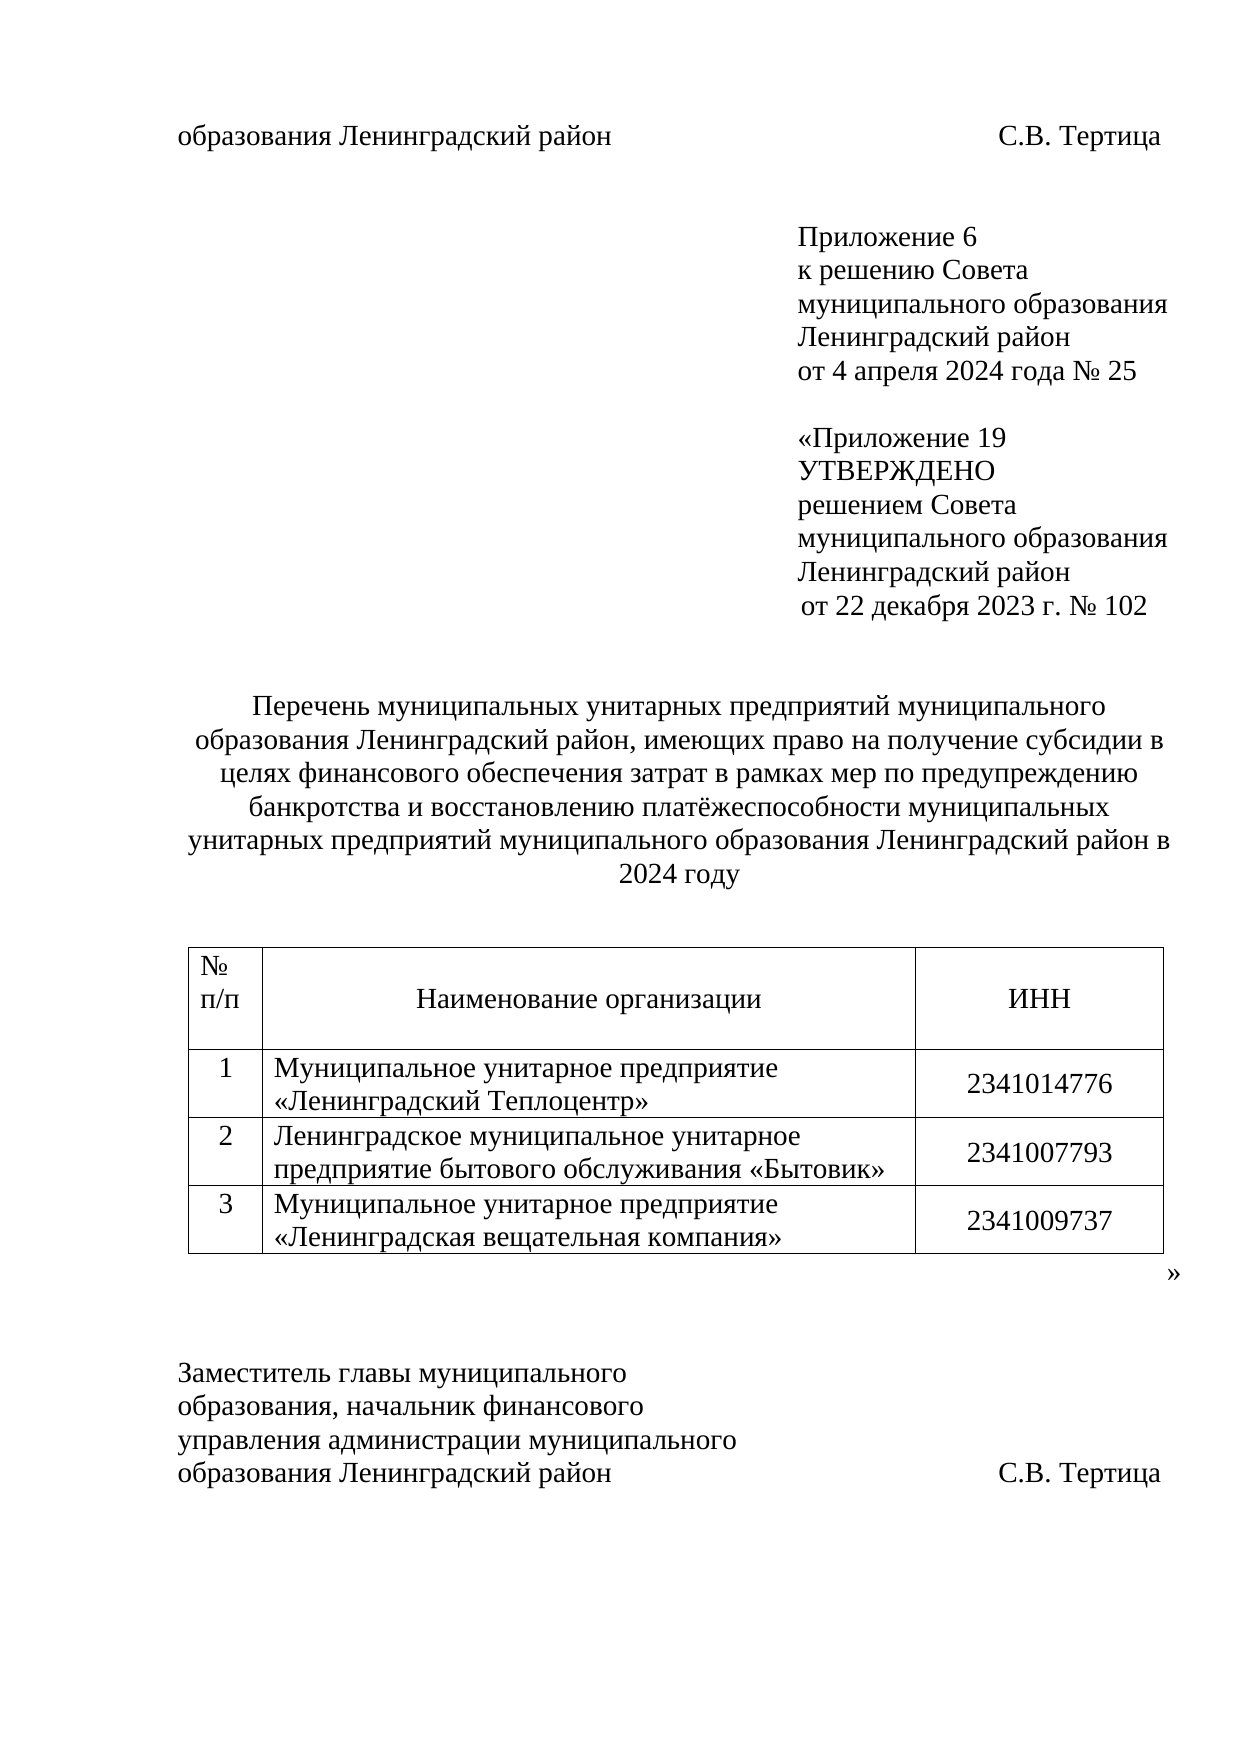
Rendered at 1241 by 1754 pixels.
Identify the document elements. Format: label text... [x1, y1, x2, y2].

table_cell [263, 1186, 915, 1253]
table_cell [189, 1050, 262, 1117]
text от 22 декабря 2023 г. № 102 [758, 588, 1181, 621]
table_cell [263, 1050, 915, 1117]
text «Приложение 19 [777, 420, 1181, 453]
text Ленинградский район [777, 554, 1181, 588]
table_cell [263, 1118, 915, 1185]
text УТВЕРЖДЕНО [777, 453, 1181, 487]
text » [177, 1254, 1181, 1288]
text муниципального образования [777, 521, 1181, 554]
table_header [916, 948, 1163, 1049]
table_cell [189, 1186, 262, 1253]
text образования Ленинградский район С.В. Тертица [177, 1455, 1181, 1489]
text к решению Совета муниципального образования Ленинградский район [797, 252, 1181, 353]
text Перечень муниципальных унитарных предприятий муниципального образования Ленинградский район, имеющих право на получение субсидии в целях финансового обеспечения затрат в рамках мер по предупреждению банкротства и восстановлению платёжеспособности муниципальных унитарных предприятий муниципального образования Ленинградский район в 2024 году [177, 688, 1181, 889]
text Приложение 6 [797, 219, 1181, 252]
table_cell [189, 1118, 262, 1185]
text образования, начальник финансового [177, 1388, 1181, 1422]
text образования Ленинградский район С.В. Тертица [177, 118, 1181, 152]
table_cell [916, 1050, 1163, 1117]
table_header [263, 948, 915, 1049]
text от 4 апреля 2024 года № 25 [797, 353, 1181, 386]
text решением Совета [777, 487, 1181, 521]
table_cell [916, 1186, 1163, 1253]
text Заместитель главы муниципального [177, 1355, 1181, 1388]
text управления администрации муниципального [177, 1422, 1181, 1455]
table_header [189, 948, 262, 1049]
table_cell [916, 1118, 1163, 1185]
